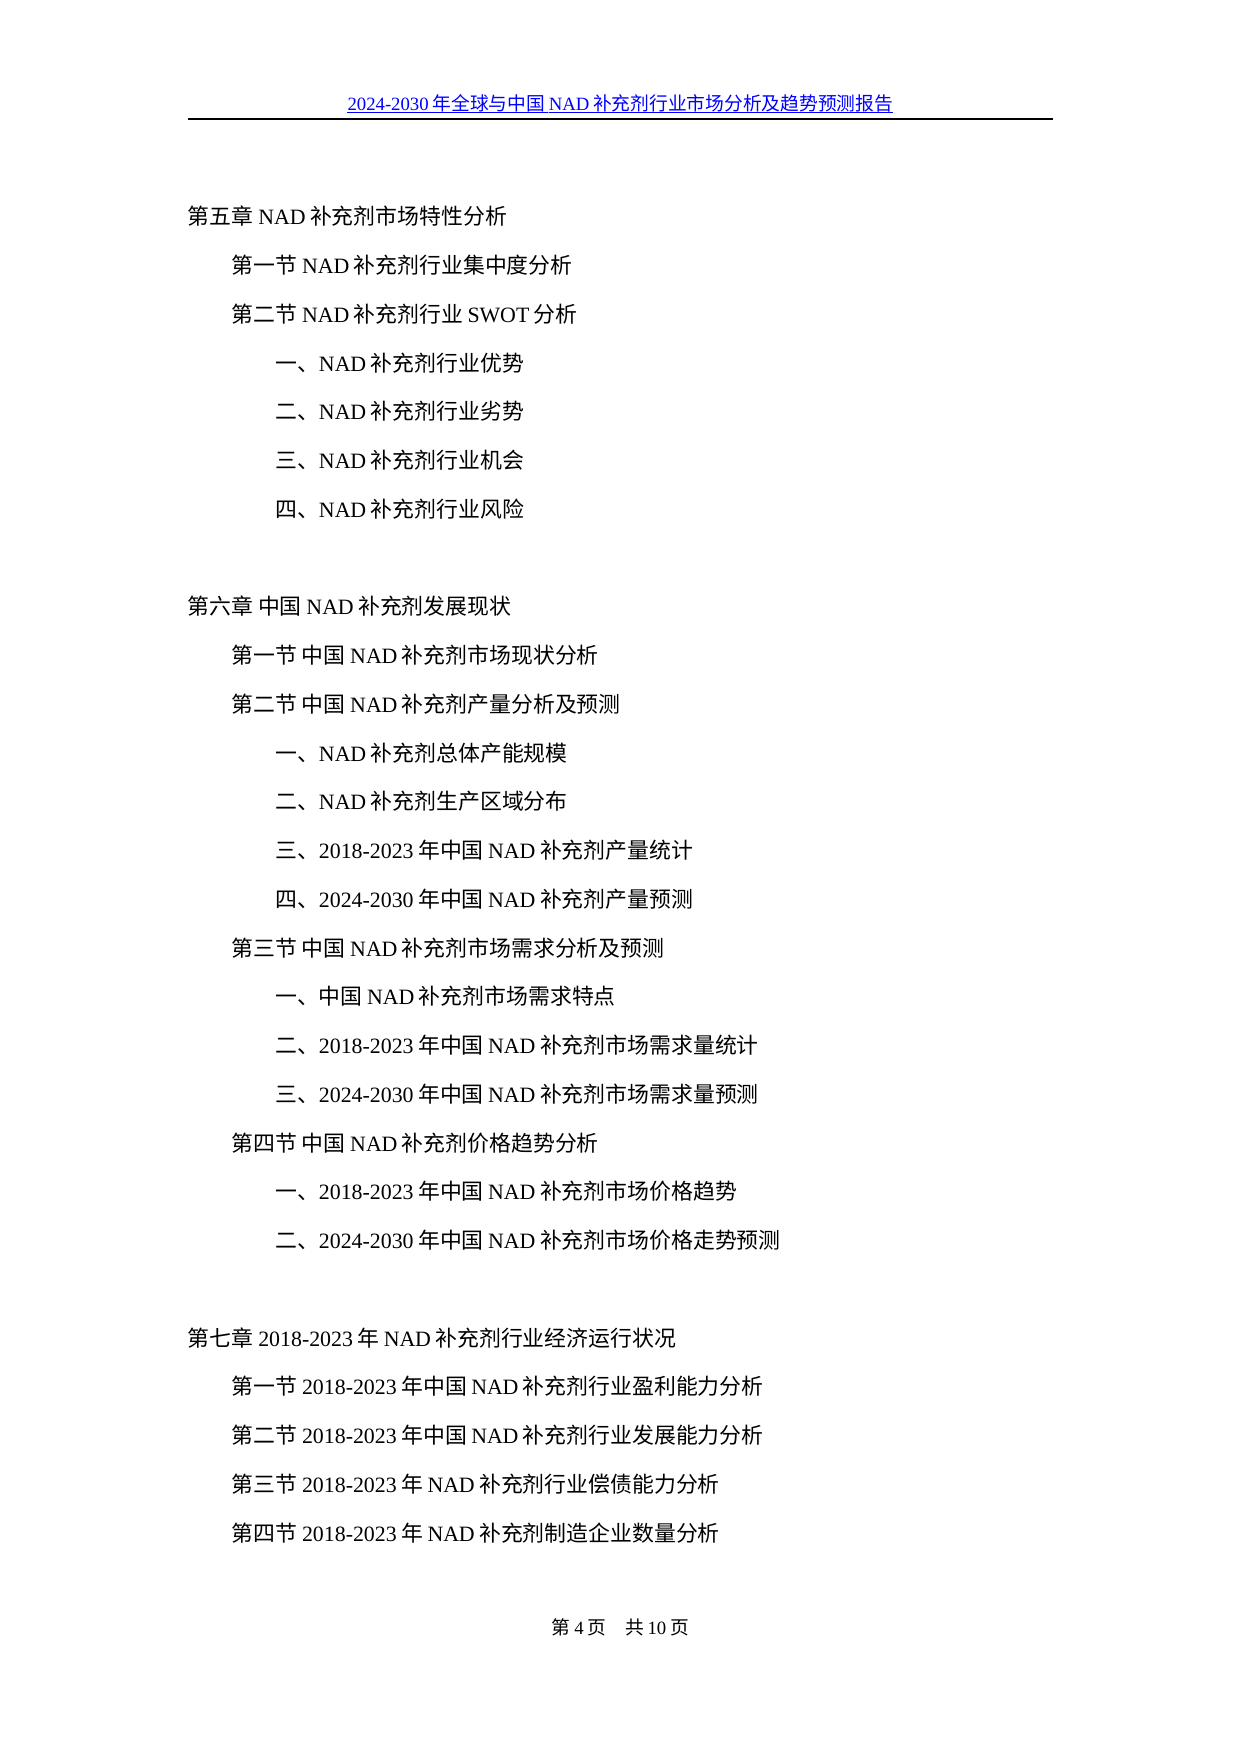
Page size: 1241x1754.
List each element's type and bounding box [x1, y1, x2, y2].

text [187, 150, 1053, 1548]
